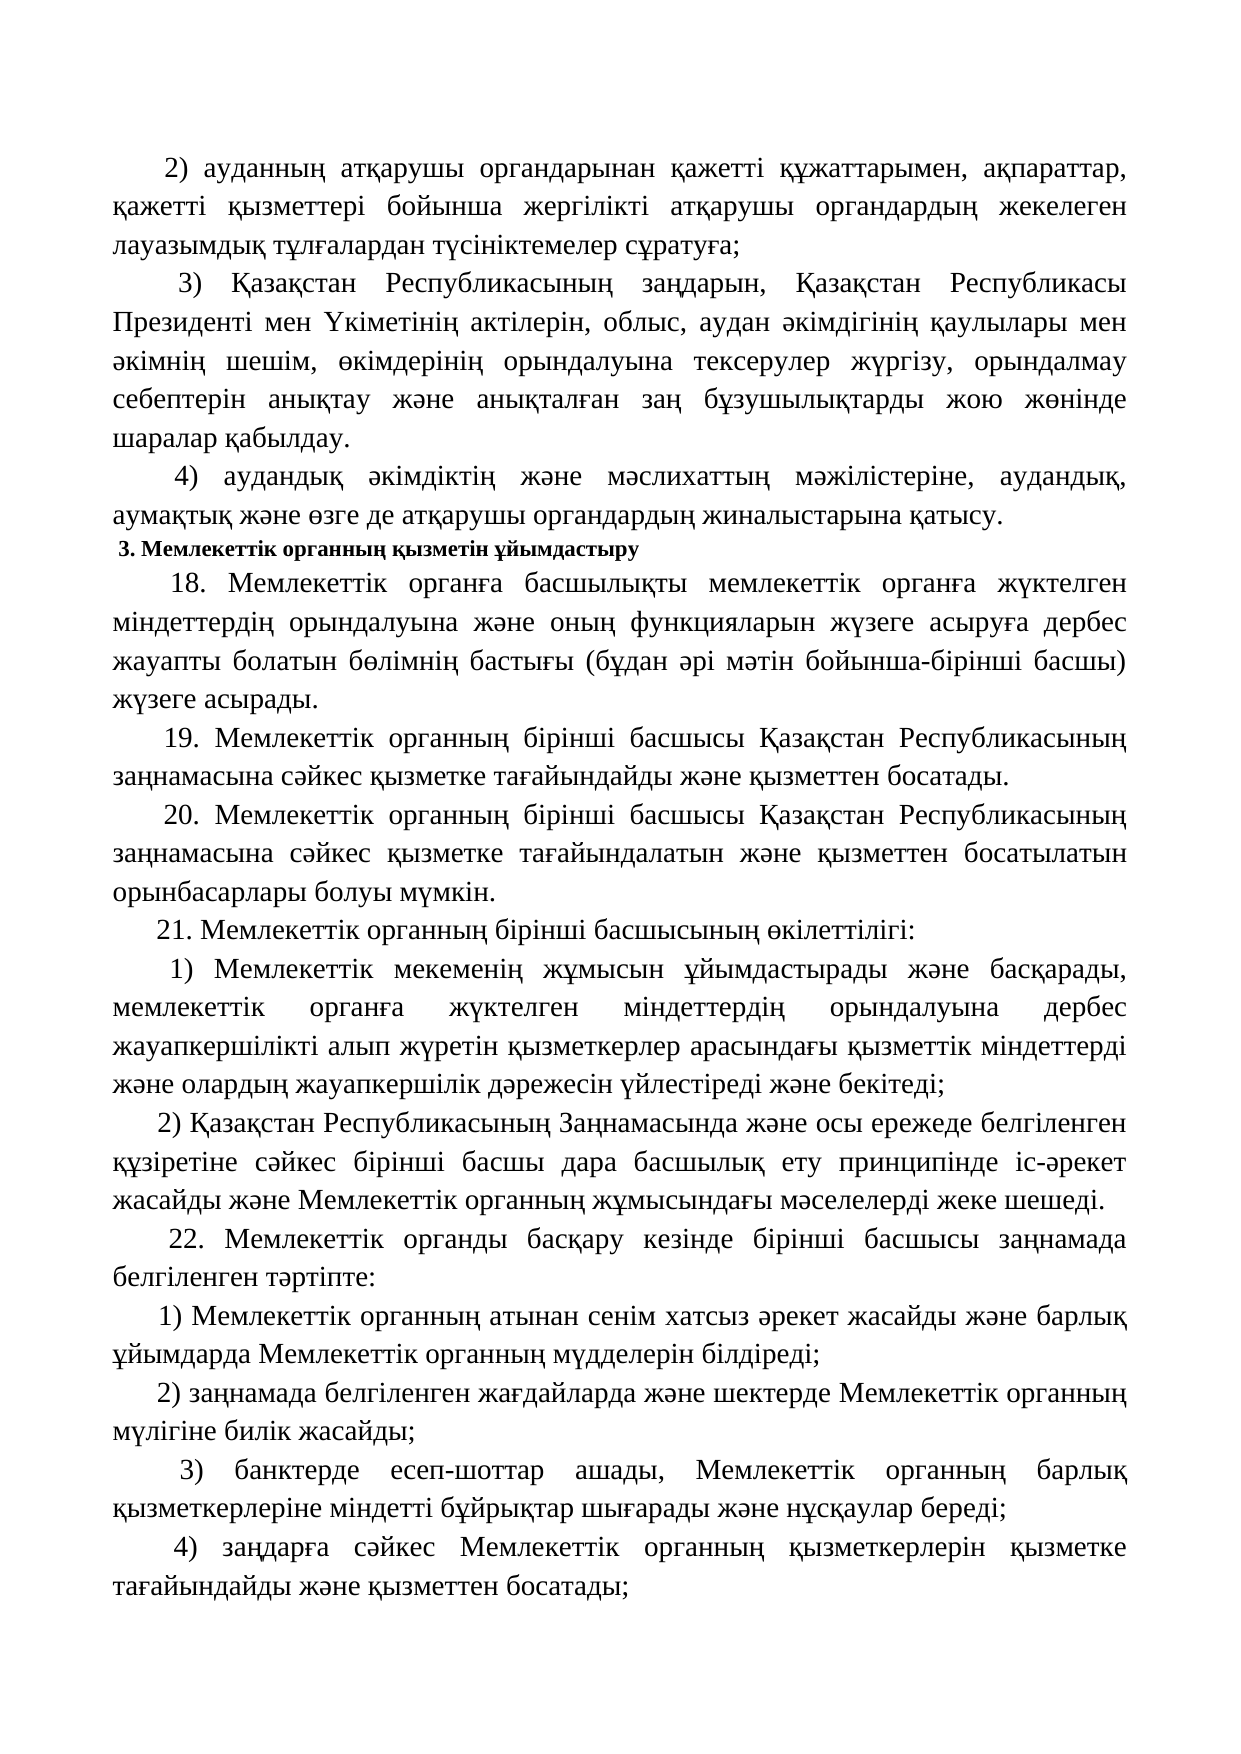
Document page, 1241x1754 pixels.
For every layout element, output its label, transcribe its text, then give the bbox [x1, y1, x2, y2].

text 19. Мемлекеттік органның бірінші басшысы Қазақстан Республикасының заңнамасына сәйкес қызметке тағайындайды және қызметтен босатады. [112, 720, 1128, 792]
text 20. Мемлекеттік органның бірінші басшысы Қазақстан Республикасының заңнамасына сәйкес қызметке тағайындалатын және қызметтен босатылатын орынбасарлары болуы мүмкін. [112, 797, 1128, 907]
text 2) Қазақстан Республикасының Заңнамасында және осы ережеде белгіленген құзіретіне сәйкес бірінші басшы дара басшылық ету принципінде іс-әрекет жасайды және Мемлекеттік органның жұмысындағы мәселелерді жеке шешеді. [112, 1105, 1128, 1216]
text 4) заңдарға сәйкес Мемлекеттік органның қызметкерлерін қызметке тағайындайды және қызметтен босатады; [112, 1529, 1128, 1601]
text 18. Мемлекеттік органға басшылықты мемлекеттік органға жүктелген міндеттердің орындалуына және оның функцияларын жүзеге асыруға дербес жауапты болатын бөлімнің бастығы (бұдан әрі мәтін бойынша-бірінші басшы) жүзеге асырады. [112, 566, 1128, 715]
text 21. Мемлекеттік органның бірінші басшысының өкілеттілігі: [112, 912, 1128, 946]
text 3) банктерде есеп-шоттар ашады, Мемлекеттік органның барлық қызметкерлеріне міндетті бұйрықтар шығарады және нұсқаулар береді; [112, 1452, 1128, 1524]
text 3. Мемлекеттік органның қызметін ұйымдастыру [112, 535, 1128, 562]
text 3) Қазақстан Республикасының заңдарын, Қазақстан Республикасы Президенті мен Үкіметінің актілерін, облыс, аудан әкімдігінің қаулылары мен әкімнің шешім, өкімдерінің орындалуына тексерулер жүргізу, орындалмау себептерін анықтау және анықталған заң бұзушылықтарды жою жөнінде шаралар қабылдау. [112, 266, 1128, 453]
text 4) аудандық әкімдіктің және мәслихаттың мәжілістеріне, аудандық, аумақтық және өзге де атқарушы органдардың жиналыстарына қатысу. [112, 458, 1128, 530]
text 1) Мемлекеттік органның атынан сенім хатсыз әрекет жасайды және барлық ұйымдарда Мемлекеттік органның мүдделерін білдіреді; [112, 1298, 1128, 1370]
text 1) Мемлекеттік мекеменің жұмысын ұйымдастырады және басқарады, мемлекеттік органға жүктелген міндеттердің орындалуына дербес жауапкершілікті алып жүретін қызметкерлер арасындағы қызметтік міндеттерді және олардың жауапкершілік дәрежесін үйлестіреді және бекітеді; [112, 951, 1128, 1100]
text 2) ауданның атқарушы органдарынан қажетті құжаттарымен, ақпараттар, қажетті қызметтері бойынша жергілікті атқарушы органдардың жекелеген лауазымдық тұлғалардан түсініктемелер сұратуға; [112, 150, 1128, 261]
text 22. Мемлекеттік органды басқару кезінде бірінші басшысы заңнамада белгіленген тәртіпте: [112, 1221, 1128, 1293]
text 2) заңнамада белгіленген жағдайларда және шектерде Мемлекеттік органның мүлігіне билік жасайды; [112, 1375, 1128, 1447]
